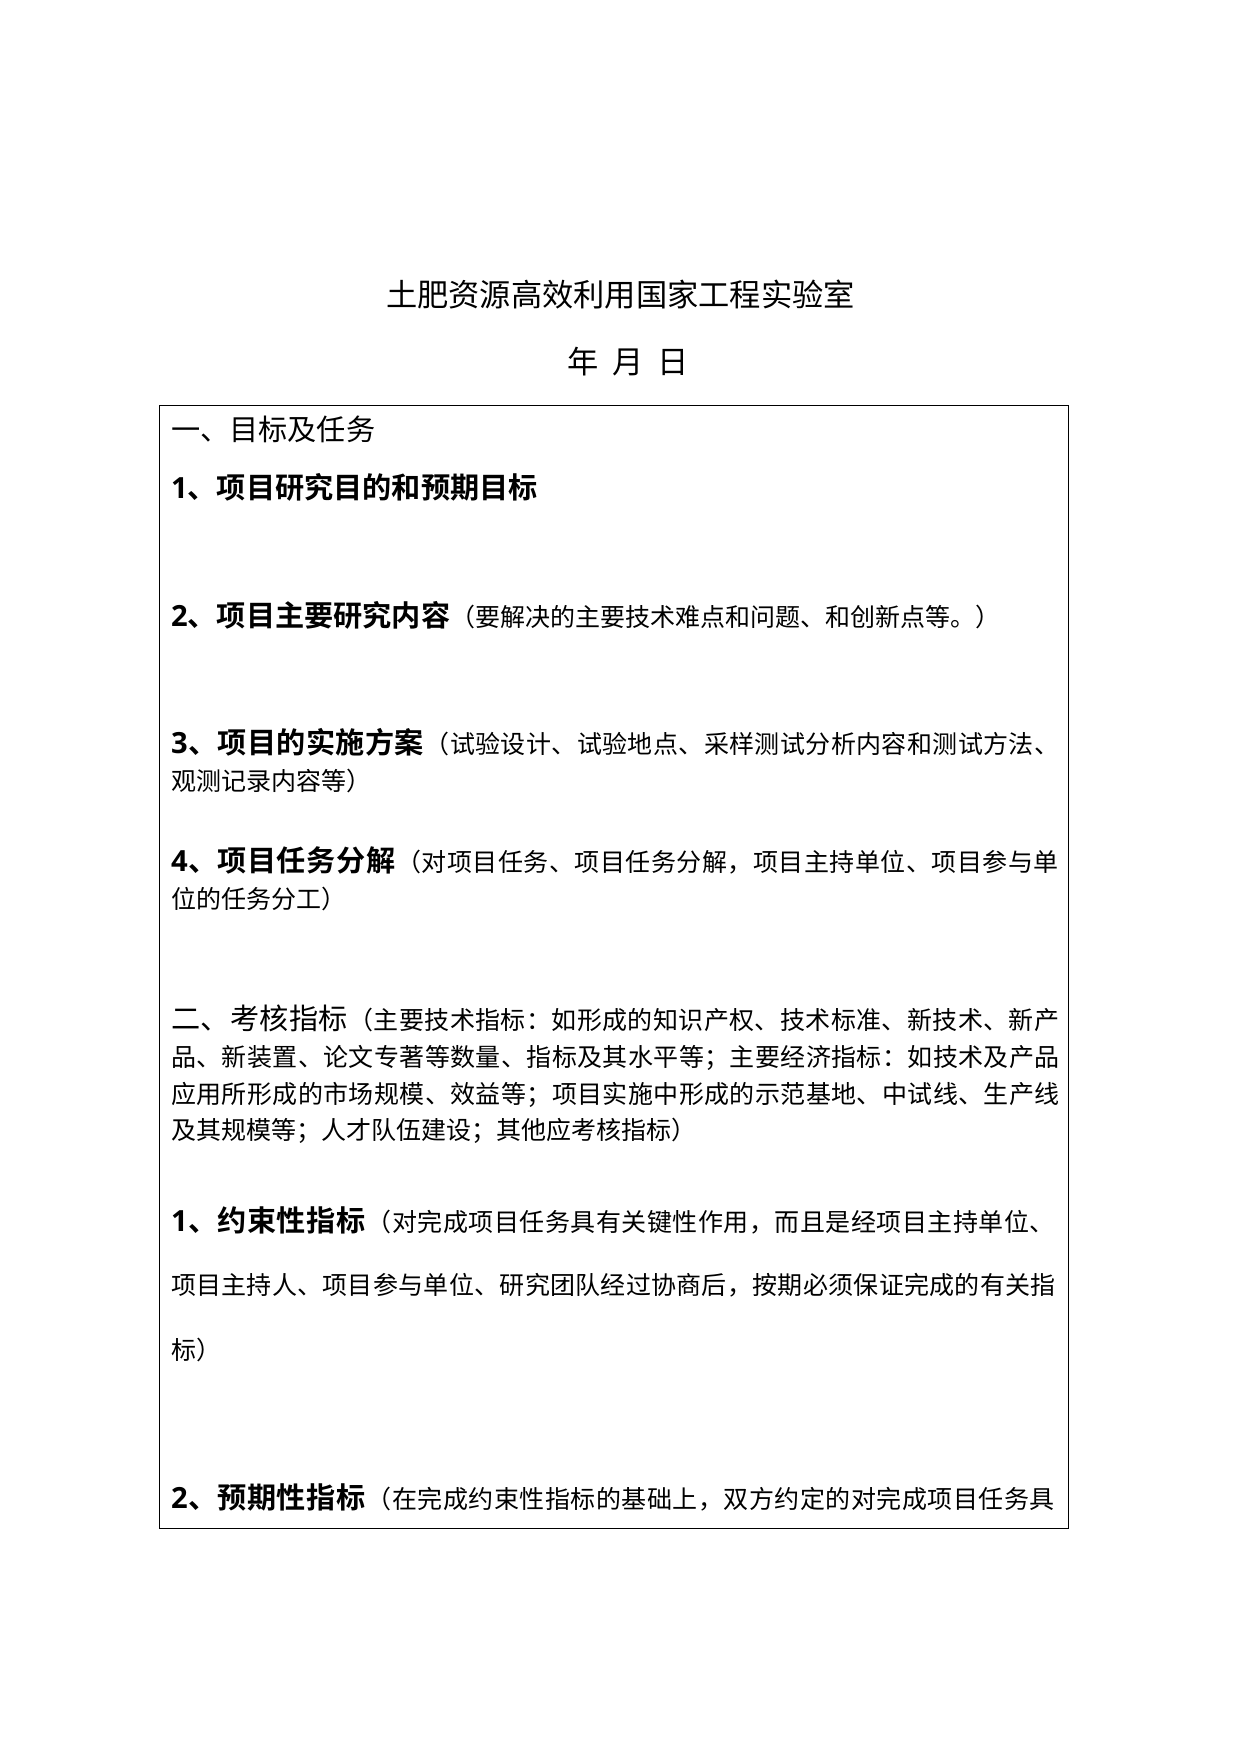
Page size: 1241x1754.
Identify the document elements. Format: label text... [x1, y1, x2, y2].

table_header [160, 406, 1068, 1528]
text 年 月 日 [148, 337, 1092, 383]
text 土肥资源高效利用国家工程实验室 [148, 270, 1092, 315]
